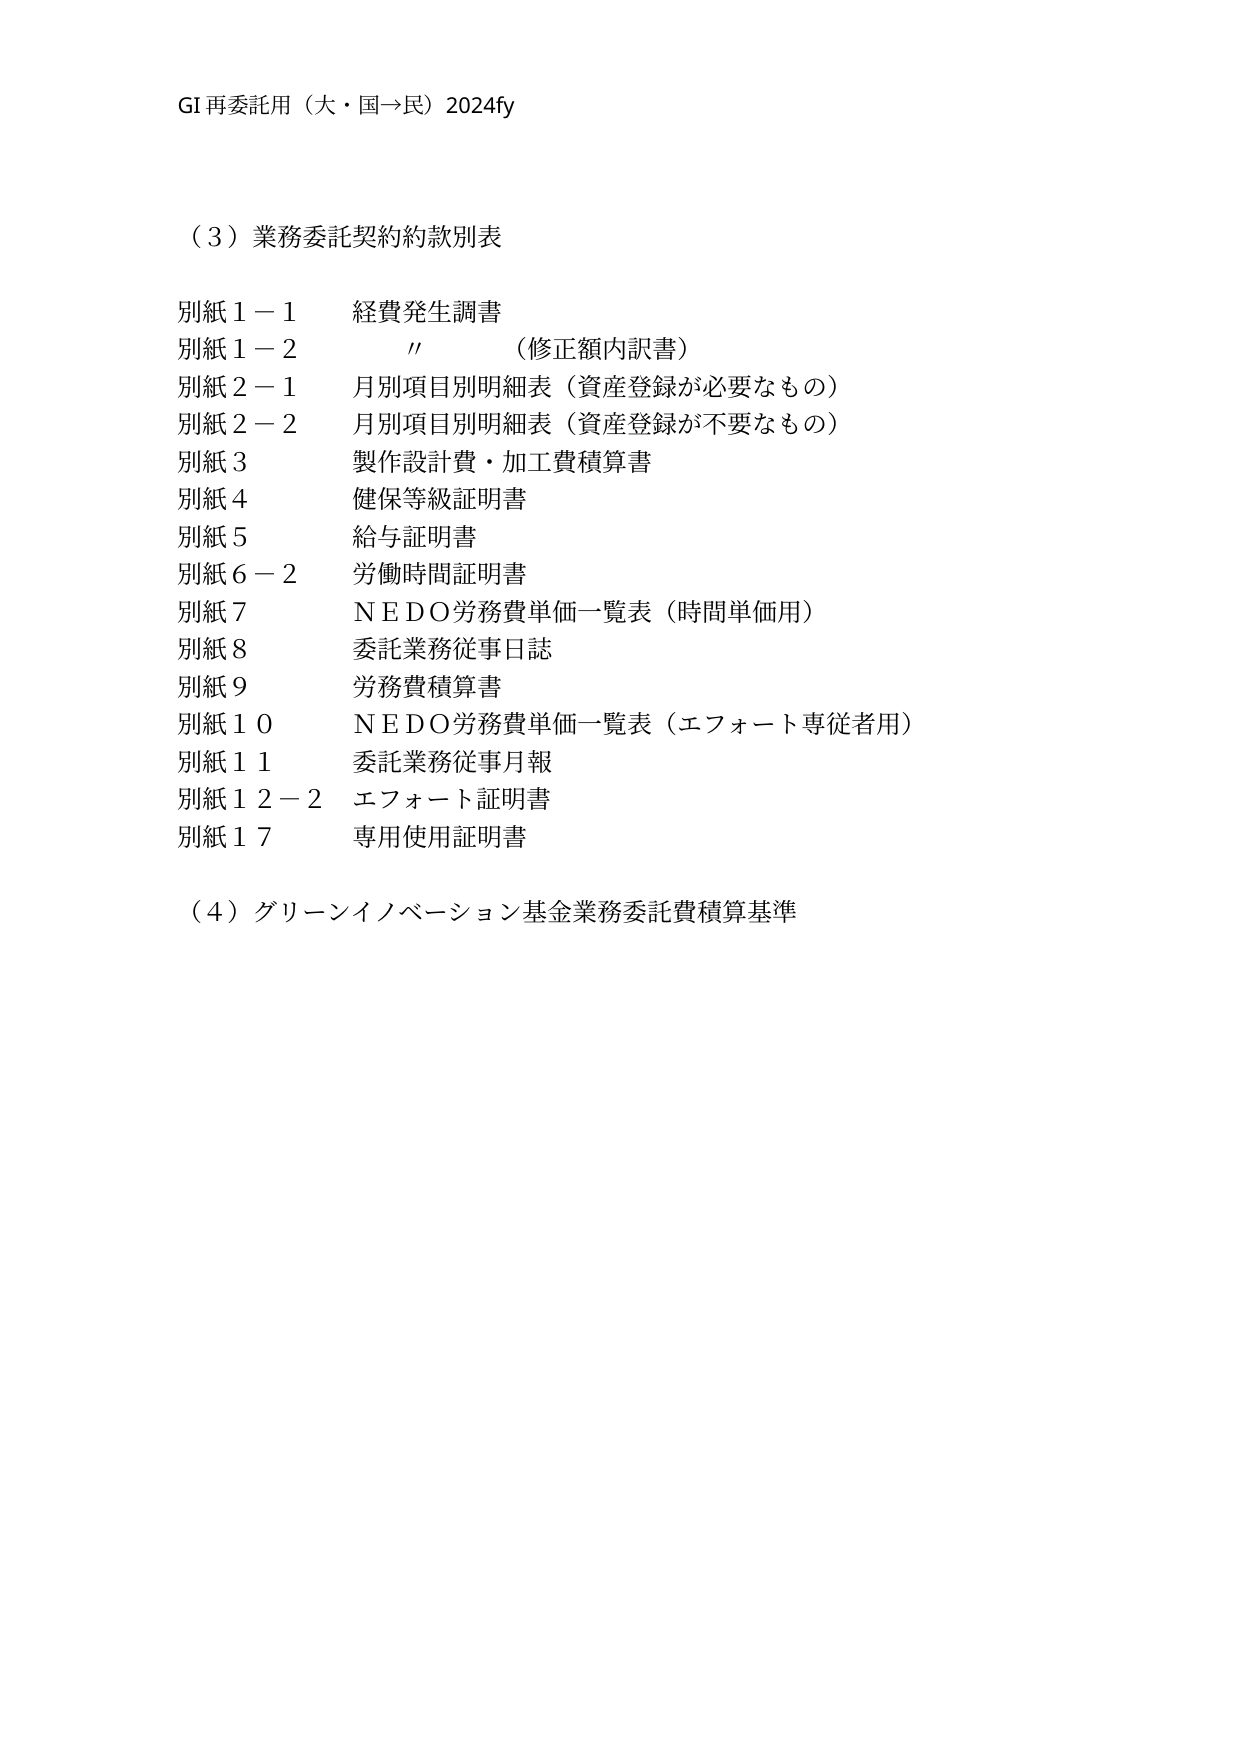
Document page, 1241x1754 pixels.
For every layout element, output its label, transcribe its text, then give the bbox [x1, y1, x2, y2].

text 別紙１２－２ エフォート証明書 [177, 779, 1063, 817]
text （４）グリーンイノベーション基金業務委託費積算基準 [177, 892, 1063, 929]
text 別紙４ 健保等級証明書 [177, 479, 1063, 517]
text 別紙７ ＮＥＤＯ労務費単価一覧表（時間単価用） [177, 592, 1063, 629]
text 別紙５ 給与証明書 [177, 517, 1063, 554]
text 別紙９ 労務費積算書 [177, 667, 1063, 704]
text 別紙１－２ 〃 （修正額内訳書） [177, 329, 1063, 367]
text 別紙１－１ 経費発生調書 [177, 292, 1063, 329]
text （３）業務委託契約約款別表 [177, 217, 1063, 254]
text 別紙３ 製作設計費・加工費積算書 [177, 442, 1063, 479]
text 別紙６－２ 労働時間証明書 [177, 554, 1063, 592]
text 別紙２－１ 月別項目別明細表（資産登録が必要なもの） [177, 367, 1063, 404]
text 別紙１１ 委託業務従事月報 [177, 742, 1063, 779]
text 別紙１０ ＮＥＤＯ労務費単価一覧表（エフォート専従者用） [177, 704, 1063, 742]
text 別紙１７ 専用使用証明書 [177, 817, 1063, 854]
text 別紙８ 委託業務従事日誌 [177, 629, 1063, 667]
text 別紙２－２ 月別項目別明細表（資産登録が不要なもの） [177, 404, 1063, 442]
